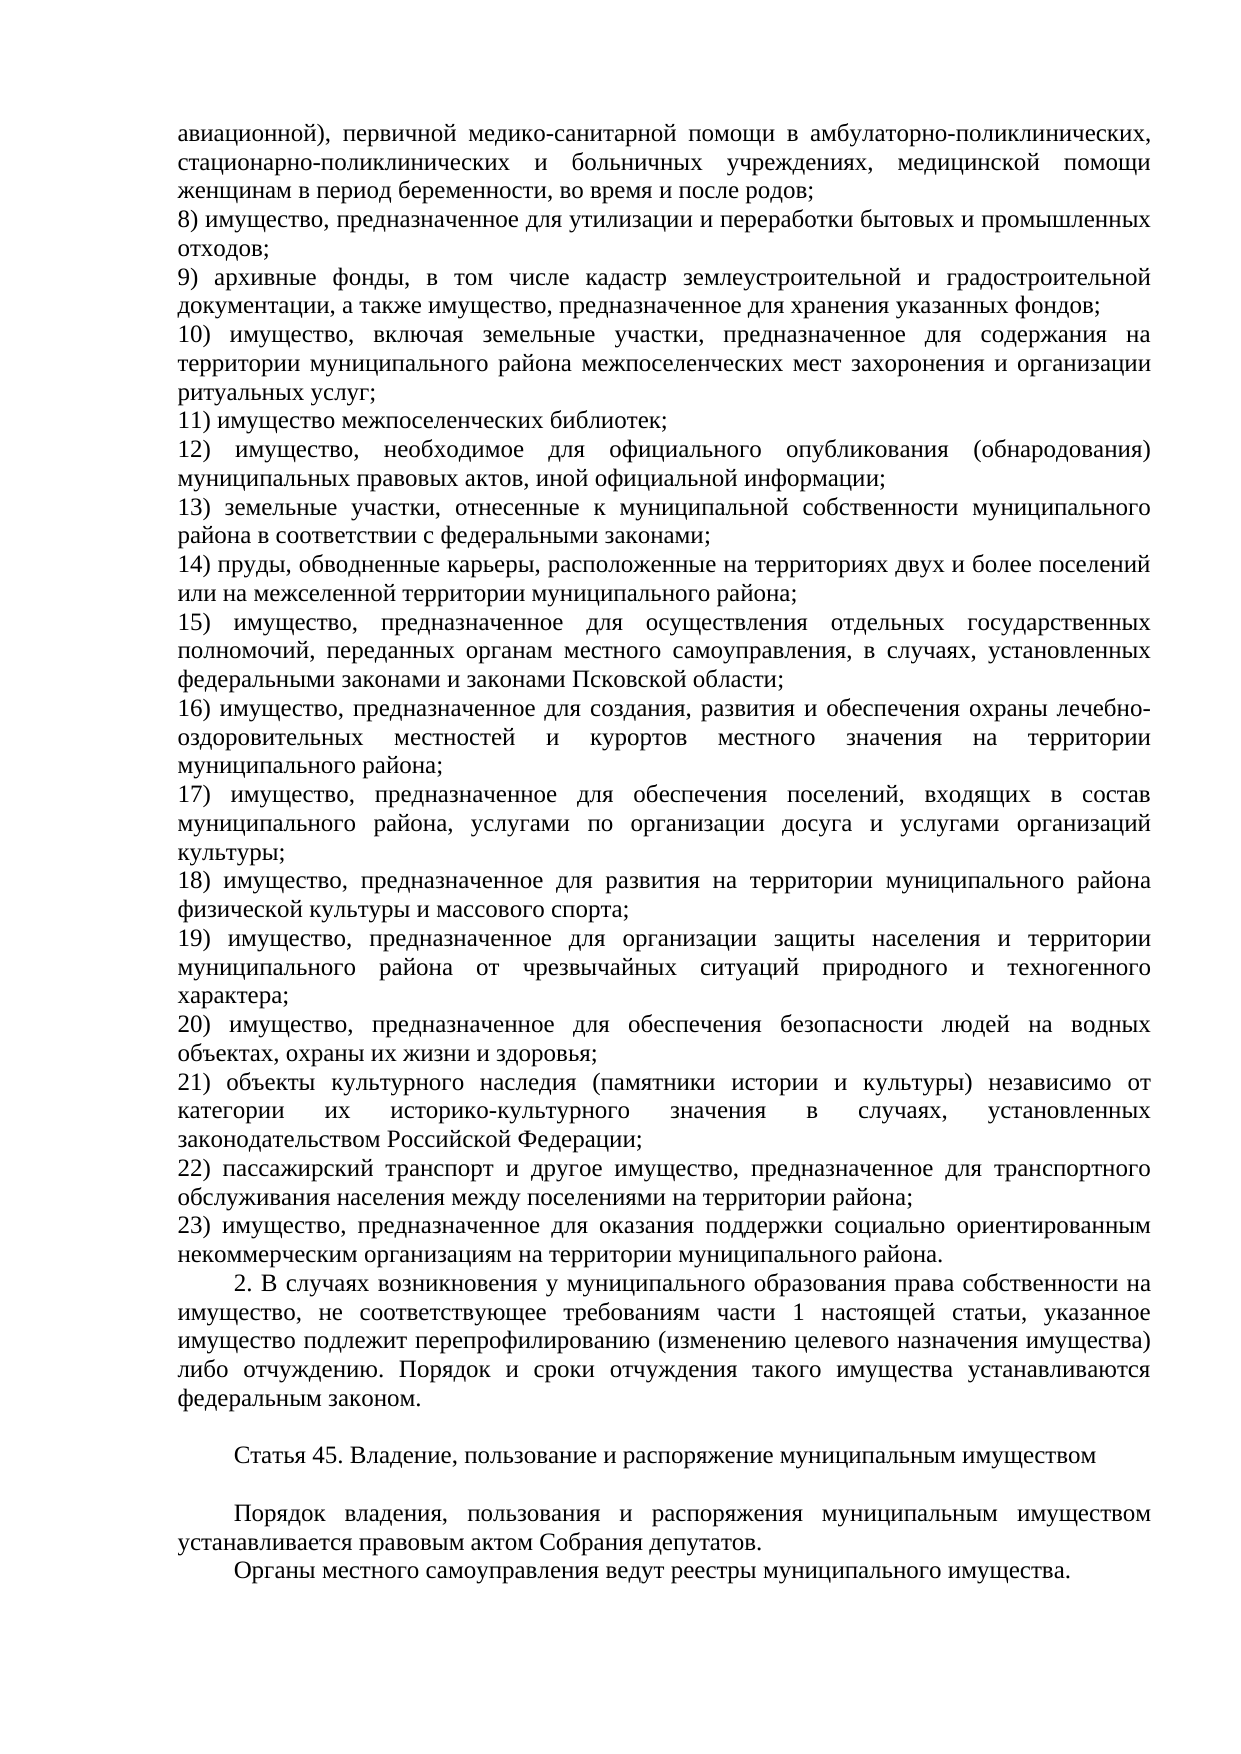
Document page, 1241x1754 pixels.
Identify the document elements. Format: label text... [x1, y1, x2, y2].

text 15) имущество, предназначенное для осуществления отдельных государственных полномочий, переданных органам местного самоуправления, в случаях, установленных федеральными законами и законами Псковской области; [177, 607, 1152, 693]
text 18) имущество, предназначенное для развития на территории муниципального района физической культуры и массового спорта; [177, 866, 1152, 923]
text 19) имущество, предназначенное для организации защиты населения и территории муниципального района от чрезвычайных ситуаций природного и техногенного характера; [177, 923, 1152, 1009]
text 14) пруды, обводненные карьеры, расположенные на территориях двух и более поселений или на межселенной территории муниципального района; [177, 549, 1152, 607]
text 21) объекты культурного наследия (памятники истории и культуры) независимо от категории их историко-культурного значения в случаях, установленных законодательством Российской Федерации; [177, 1067, 1152, 1153]
text 22) пассажирский транспорт и другое имущество, предназначенное для транспортного обслуживания населения между поселениями на территории района; [177, 1153, 1152, 1211]
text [177, 118, 1152, 204]
text 11) имущество межпоселенческих библиотек; [177, 406, 1152, 434]
text Статья 45. Владение, пользование и распоряжение муниципальным имуществом [177, 1441, 1152, 1469]
text 16) имущество, предназначенное для создания, развития и обеспечения охраны лечебно-оздоровительных местностей и курортов местного значения на территории муниципального района; [177, 693, 1152, 779]
text Порядок владения, пользования и распоряжения муниципальным имуществом устанавливается правовым актом Собрания депутатов. [177, 1498, 1152, 1556]
text 2. В случаях возникновения у муниципального образования права собственности на имущество, не соответствующее требованиям части 1 настоящей статьи, указанное имущество подлежит перепрофилированию (изменению целевого назначения имущества) либо отчуждению. Порядок и сроки отчуждения такого имущества устанавливаются федеральным законом. [177, 1268, 1152, 1412]
text 10) имущество, включая земельные участки, предназначенное для содержания на территории муниципального района межпоселенческих мест захоронения и организации ритуальных услуг; [177, 319, 1152, 406]
text Органы местного самоуправления ведут реестры муниципального имущества. [177, 1556, 1152, 1584]
text 13) земельные участки, отнесенные к муниципальной собственности муниципального района в соответствии с федеральными законами; [177, 492, 1152, 549]
text 9) архивные фонды, в том числе кадастр землеустроительной и градостроительной документации, а также имущество, предназначенное для хранения указанных фондов; [177, 262, 1152, 319]
text 20) имущество, предназначенное для обеспечения безопасности людей на водных объектах, охраны их жизни и здоровья; [177, 1009, 1152, 1067]
text 23) имущество, предназначенное для оказания поддержки социально ориентированным некоммерческим организациям на территории муниципального района. [177, 1211, 1152, 1268]
text 12) имущество, необходимое для официального опубликования (обнародования) муниципальных правовых актов, иной официальной информации; [177, 434, 1152, 492]
text 8) имущество, предназначенное для утилизации и переработки бытовых и промышленных отходов; [177, 204, 1152, 262]
text 17) имущество, предназначенное для обеспечения поселений, входящих в состав муниципального района, услугами по организации досуга и услугами организаций культуры; [177, 779, 1152, 866]
